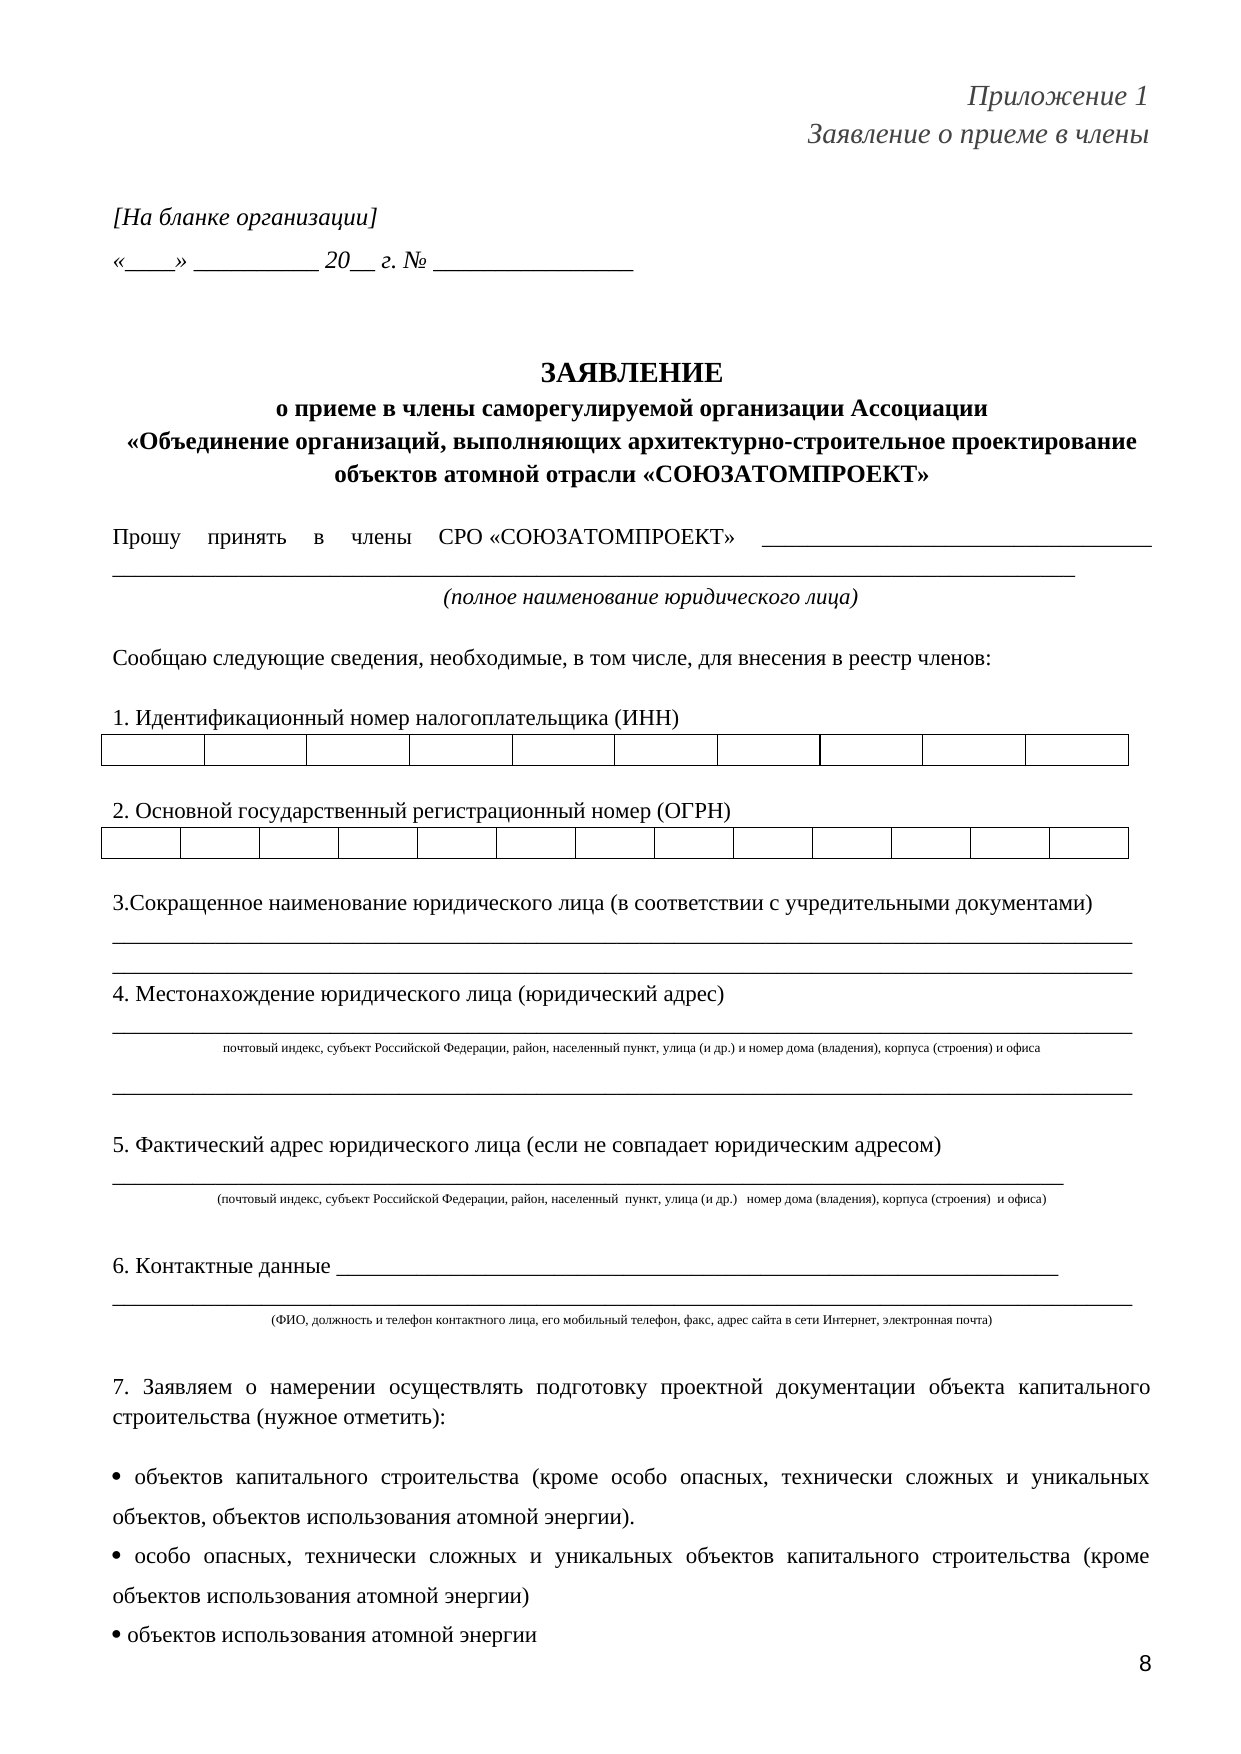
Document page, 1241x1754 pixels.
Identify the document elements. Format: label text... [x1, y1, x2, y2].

text особо опасных, технически сложных и уникальных объектов капитального строительства (кроме объектов использования атомной энергии) [112, 1542, 1152, 1608]
table_header [497, 828, 575, 858]
text [На бланке организации] [112, 202, 1152, 230]
text 2. Основной государственный регистрационный номер (ОГРН) [112, 797, 1152, 823]
text Сообщаю следующие сведения, необходимые, в том числе, для внесения в реестр членов: [112, 643, 1152, 670]
text 5. Фактический адрес юридического лица (если не совпадает юридическим адресом) [112, 1131, 1152, 1157]
text _________________________________________________________________________________________ [112, 1282, 1152, 1308]
table_header [410, 735, 512, 765]
table_header [923, 735, 1025, 765]
text ЗАЯВЛЕНИЕ [112, 355, 1152, 388]
text _________________________________________________________________________________________ [112, 1010, 1152, 1037]
text Прошу принять в члены СРО «СОЮЗАТОМПРОЕКТ» __________________________________ ____________________________________________________________________________________ [112, 523, 1152, 579]
table_header [718, 735, 819, 765]
text _________________________________________________________________________________________ [112, 950, 1152, 976]
table_header [102, 828, 180, 858]
table_header [418, 828, 496, 858]
text 1. Идентификационный номер налогоплательщика (ИНН) [112, 704, 1152, 730]
table_header [821, 735, 922, 765]
table_header [576, 828, 654, 858]
table_header [615, 735, 717, 765]
text объектов капитального строительства (кроме особо опасных, технически сложных и уникальных объектов, объектов использования атомной энергии). [112, 1463, 1152, 1529]
text 4. Местонахождение юридического лица (юридический адрес) [112, 980, 1152, 1006]
table_header [971, 828, 1049, 858]
text 6. Контактные данные _______________________________________________________________ [112, 1252, 1152, 1278]
list _________________________________________________________________________________________ [112, 919, 1152, 946]
table_header [1050, 828, 1128, 858]
table_header [102, 735, 204, 765]
table_header [339, 828, 417, 858]
text 3.Сокращенное наименование юридического лица (в соответствии с учредительными документами) [112, 889, 1152, 916]
text (почтовый индекс, субъект Российской Федерации, район, населенный пункт, улица (и др.) номер дома (владения), корпуса (строения) и офиса) [112, 1191, 1152, 1218]
text о приеме в члены саморегулируемой организации Ассоциации [112, 393, 1152, 422]
table_header [813, 828, 891, 858]
table_header [655, 828, 733, 858]
text 7. Заявляем о намерении осуществлять подготовку проектной документации объекта капитального строительства (нужное отметить): [112, 1373, 1152, 1429]
table_header [260, 828, 338, 858]
table_header [181, 828, 259, 858]
table_header [1026, 735, 1128, 765]
text почтовый индекс, субъект Российской Федерации, район, населенный пункт, улица (и др.) и номер дома (владения), корпуса (строения) и офиса [112, 1040, 1152, 1067]
table_header [734, 828, 812, 858]
text «____» __________ 20__ г. № ________________ [112, 245, 1152, 273]
text ___________________________________________________________________________________ [112, 1161, 1152, 1188]
text (полное наименование юридического лица) [186, 583, 1152, 609]
text (ФИО, должность и телефон контактного лица, его мобильный телефон, факс, адрес сайта в сети Интернет, электронная почта) [112, 1312, 1152, 1339]
table_header [513, 735, 614, 765]
subtitle Приложение 1 Заявление о приеме в члены [112, 78, 1152, 150]
table_header [205, 735, 306, 765]
text «Объединение организаций, выполняющих архитектурно-строительное проектирование объектов атомной отрасли «СОЮЗАТОМПРОЕКТ» [112, 426, 1152, 488]
table_header [307, 735, 409, 765]
table_header [892, 828, 970, 858]
text _________________________________________________________________________________________ [112, 1071, 1152, 1097]
text объектов использования атомной энергии [112, 1621, 1152, 1648]
